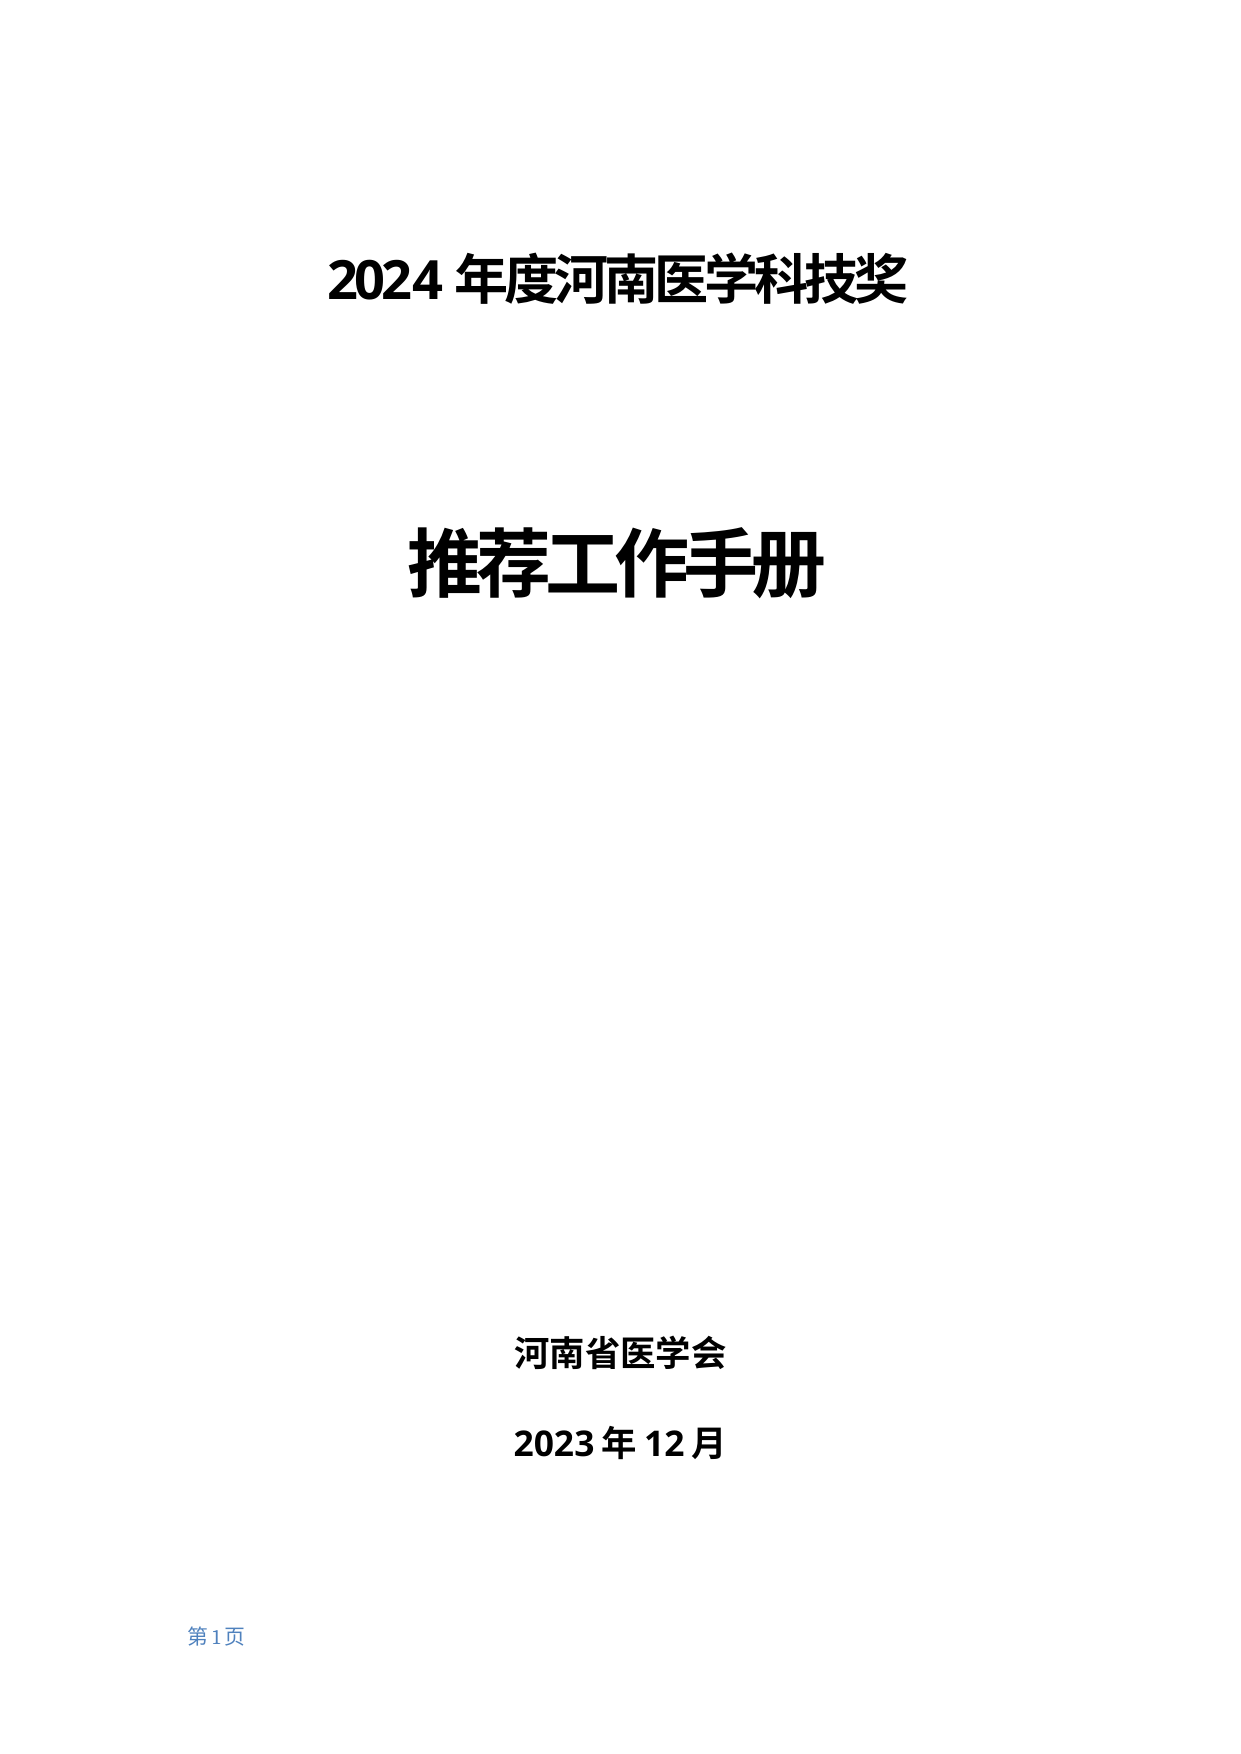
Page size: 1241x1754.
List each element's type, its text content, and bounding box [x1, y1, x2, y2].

text 推荐工作手册 [187, 494, 1053, 624]
text 2024年度河南医学科技奖 [187, 227, 1053, 324]
text 2023年12月 [187, 1409, 1053, 1474]
text 河南省医学会 [187, 1318, 1053, 1383]
